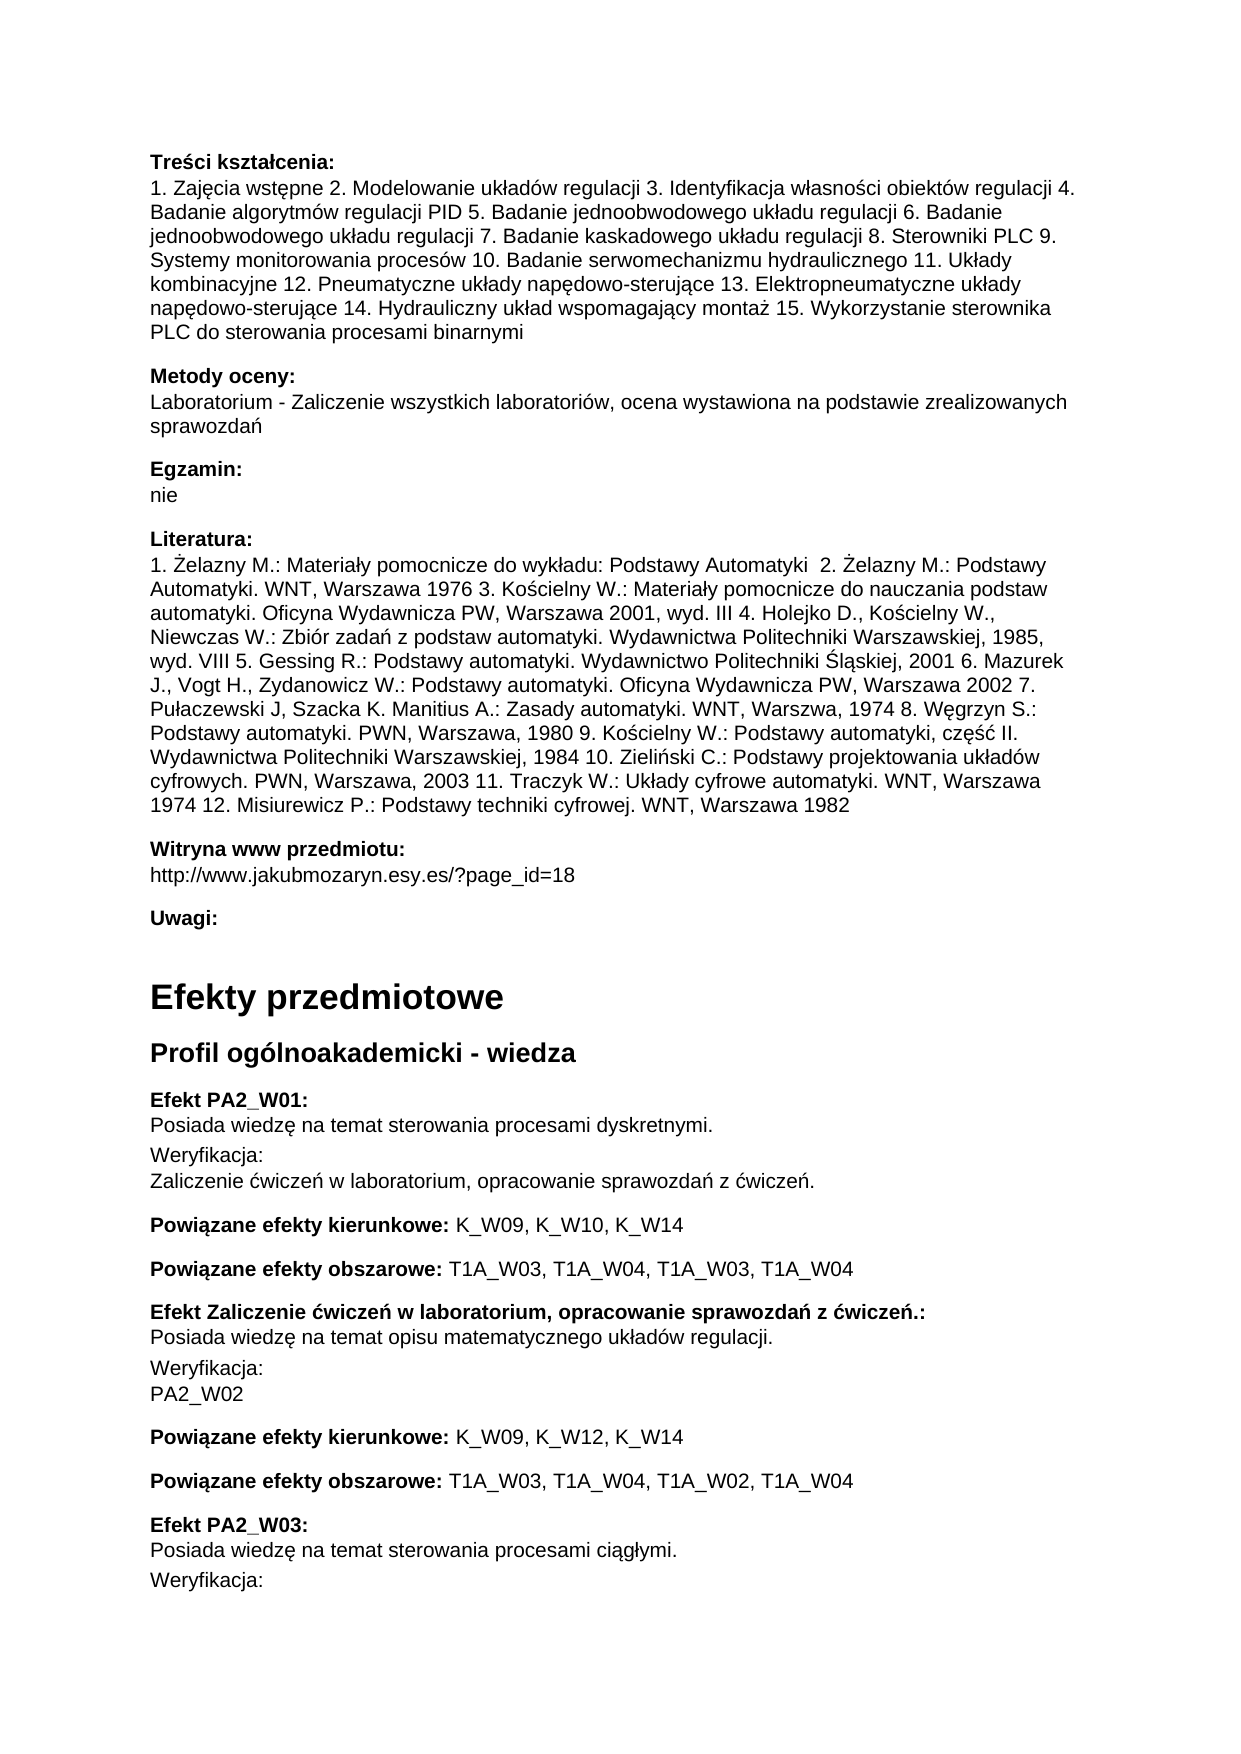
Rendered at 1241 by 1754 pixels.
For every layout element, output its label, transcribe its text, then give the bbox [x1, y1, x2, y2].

text Powiązane efekty obszarowe: T1A_W03, T1A_W04, T1A_W03, T1A_W04 [150, 1256, 1090, 1280]
subtitle Profil ogólnoakademicki - wiedza [150, 1037, 1090, 1068]
text Efekt PA2_W03: [150, 1513, 1090, 1537]
text Powiązane efekty kierunkowe: K_W09, K_W10, K_W14 [150, 1213, 1090, 1237]
text Weryfikacja: [150, 1568, 1090, 1592]
subtitle Efekty przedmiotowe [150, 976, 1090, 1017]
text 1. Żelazny M.: Materiały pomocnicze do wykładu: Podstawy Automatyki 2. Żelazny M.: Podstawy Automatyki. WNT, Warszawa 1976 3. Kościelny W.: Materiały pomocnicze do nauczania podstaw automatyki. Oficyna Wydawnicza PW, Warszawa 2001, wyd. III 4. Holejko D., Kościelny W., Niewczas W.: Zbiór zadań z podstaw automatyki. Wydawnictwa Politechniki Warszawskiej, 1985, wyd. VIII 5. Gessing R.: Podstawy automatyki. Wydawnictwo Politechniki Śląskiej, 2001 6. Mazurek J., Vogt H., Zydanowicz W.: Podstawy automatyki. Oficyna Wydawnicza PW, Warszawa 2002 7. Pułaczewski J, Szacka K. Manitius A.: Zasady automatyki. WNT, Warszwa, 1974 8. Węgrzyn S.: Podstawy automatyki. PWN, Warszawa, 1980 9. Kościelny W.: Podstawy automatyki, część II. Wydawnictwa Politechniki Warszawskiej, 1984 10. Zieliński C.: Podstawy projektowania układów cyfrowych. PWN, Warszawa, 2003 11. Traczyk W.: Układy cyfrowe automatyki. WNT, Warszawa 1974 12. Misiurewicz P.: Podstawy techniki cyfrowej. WNT, Warszawa 1982 [150, 553, 1090, 817]
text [150, 1469, 1090, 1493]
text Literatura: [150, 527, 1090, 551]
text Weryfikacja: [150, 1143, 1090, 1167]
text Witryna www przedmiotu: [150, 836, 1090, 860]
text Posiada wiedzę na temat sterowania procesami dyskretnymi. [150, 1113, 1090, 1137]
text 1. Zajęcia wstępne 2. Modelowanie układów regulacji 3. Identyfikacja własności obiektów regulacji 4. Badanie algorytmów regulacji PID 5. Badanie jednoobwodowego układu regulacji 6. Badanie jednoobwodowego układu regulacji 7. Badanie kaskadowego układu regulacji 8. Sterowniki PLC 9. Systemy monitorowania procesów 10. Badanie serwomechanizmu hydraulicznego 11. Układy kombinacyjne 12. Pneumatyczne układy napędowo-sterujące 13. Elektropneumatyczne układy napędowo-sterujące 14. Hydrauliczny układ wspomagający montaż 15. Wykorzystanie sterownika PLC do sterowania procesami binarnymi [150, 176, 1090, 344]
text Posiada wiedzę na temat opisu matematycznego układów regulacji. [150, 1325, 1090, 1349]
text Uwagi: [150, 906, 1090, 930]
text http://www.jakubmozaryn.esy.es/?page_id=18 [150, 862, 1090, 886]
text Weryfikacja: [150, 1355, 1090, 1379]
text Metody oceny: [150, 363, 1090, 387]
text nie [150, 483, 1090, 507]
text Treści kształcenia: [150, 150, 1090, 174]
text PA2_W02 [150, 1381, 1090, 1405]
text Efekt Zaliczenie ćwiczeń w laboratorium, opracowanie sprawozdań z ćwiczeń.: [150, 1300, 1090, 1324]
text Egzamin: [150, 457, 1090, 481]
text Posiada wiedzę na temat sterowania procesami ciągłymi. [150, 1538, 1090, 1562]
text Laboratorium - Zaliczenie wszystkich laboratoriów, ocena wystawiona na podstawie zrealizowanych sprawozdań [150, 389, 1090, 437]
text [150, 1425, 1090, 1449]
text Zaliczenie ćwiczeń w laboratorium, opracowanie sprawozdań z ćwiczeń. [150, 1169, 1090, 1193]
text Efekt PA2_W01: [150, 1088, 1090, 1112]
